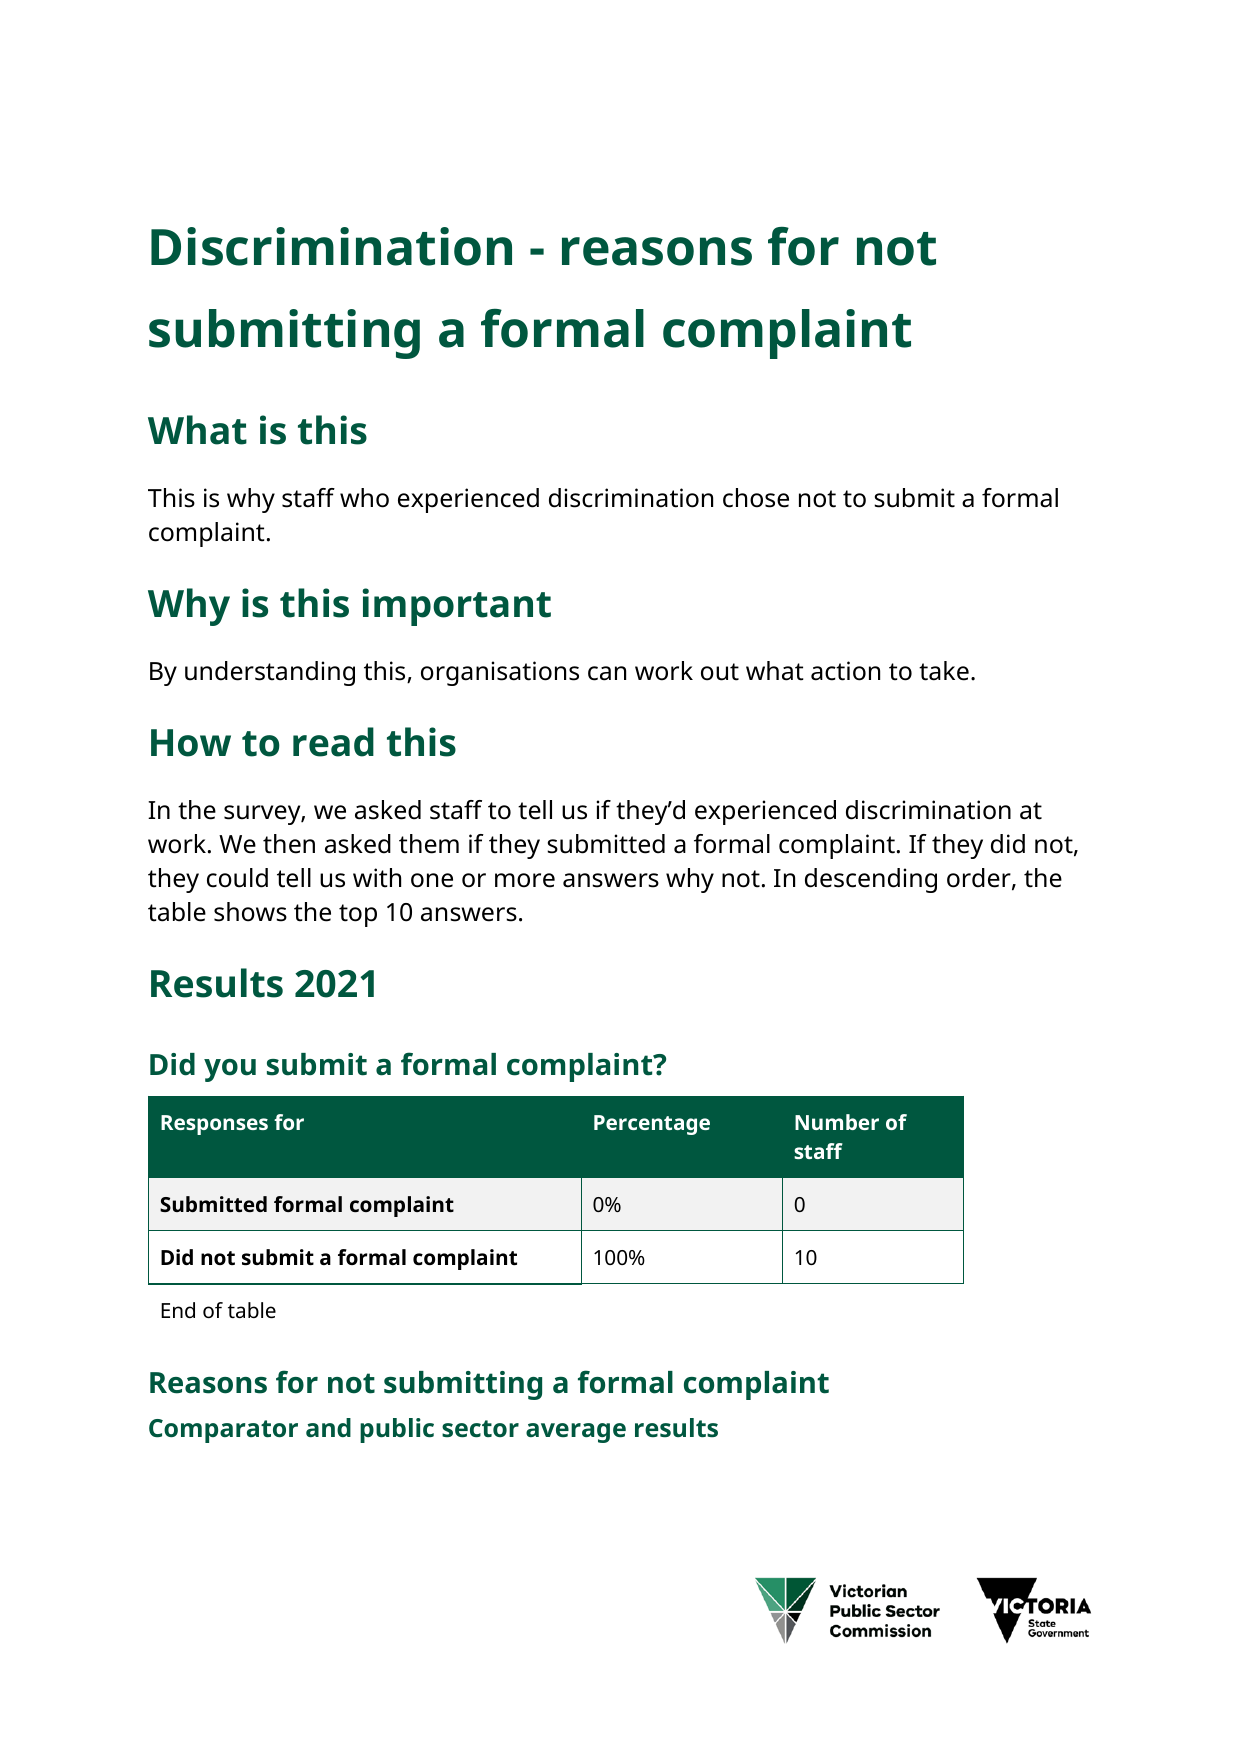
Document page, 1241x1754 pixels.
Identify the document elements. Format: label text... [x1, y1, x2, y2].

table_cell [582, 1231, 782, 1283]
text By understanding this, organisations can work out what action to take. [148, 653, 1092, 687]
subtitle Discrimination - reasons for not submitting a formal complaint [148, 212, 1092, 362]
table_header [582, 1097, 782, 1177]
subtitle How to read this [148, 717, 1092, 768]
subtitle Why is this important [148, 577, 1092, 628]
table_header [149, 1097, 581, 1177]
subtitle Reasons for not submitting a formal complaint [148, 1362, 1092, 1402]
subtitle What is this [148, 404, 1092, 455]
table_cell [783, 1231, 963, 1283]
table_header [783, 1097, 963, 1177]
subtitle Results 2021 [148, 958, 1092, 1009]
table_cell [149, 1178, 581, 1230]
subtitle Comparator and public sector average results [148, 1411, 1092, 1445]
picture [754, 1577, 1093, 1645]
text In the survey, we asked staff to tell us if they’d experienced discrimination at work. We then asked them if they submitted a formal complaint. If they did not, they could tell us with one or more answers why not. In descending order, the table shows the top 10 answers. [148, 792, 1092, 929]
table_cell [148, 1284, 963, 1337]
subtitle Did you submit a formal complaint? [148, 1044, 1092, 1084]
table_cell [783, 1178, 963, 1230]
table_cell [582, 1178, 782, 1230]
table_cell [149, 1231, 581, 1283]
text This is why staff who experienced discrimination chose not to submit a formal complaint. [148, 480, 1092, 548]
